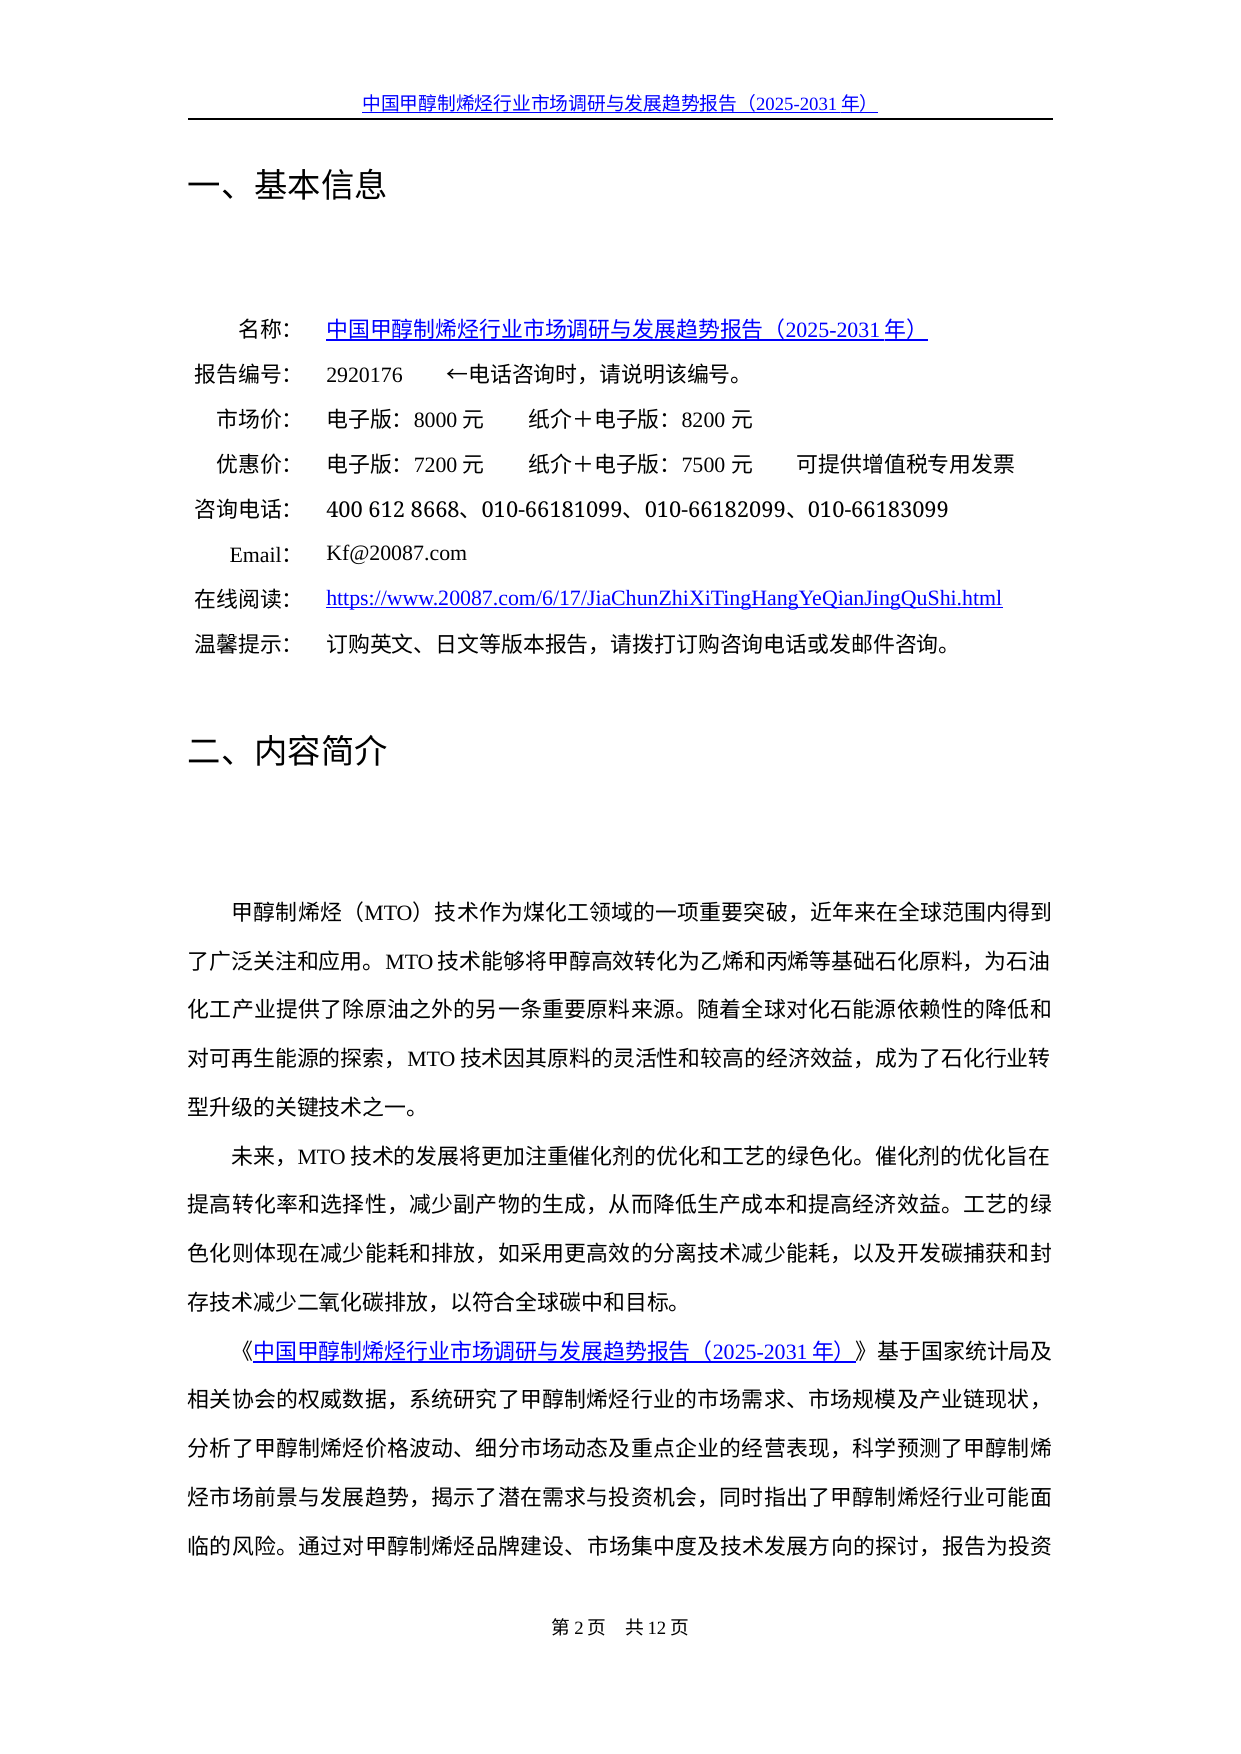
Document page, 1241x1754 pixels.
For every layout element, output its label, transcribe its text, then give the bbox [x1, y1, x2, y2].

table_cell 400 612 8668、010-66181099、010-66182099、010-66183099 [315, 492, 1073, 537]
table_cell 市场价： [167, 402, 315, 447]
table_cell 咨询电话： [167, 492, 315, 537]
table_cell 在线阅读： [167, 582, 315, 627]
table_header 名称： [167, 312, 315, 357]
table_cell 优惠价： [167, 447, 315, 492]
table_cell Kf@20087.com [315, 537, 1073, 582]
table_cell 订购英文、日文等版本报告，请拨打订购咨询电话或发邮件咨询。 [315, 627, 1073, 672]
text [187, 894, 1053, 1561]
table_header 中国甲醇制烯烃行业市场调研与发展趋势报告（2025-2031年） [315, 312, 1073, 357]
table_cell 电子版：7200 元 纸介＋电子版：7500 元 可提供增值税专用发票 [315, 447, 1073, 492]
table_cell [315, 582, 1073, 627]
table_cell 报告编号： [167, 357, 315, 402]
table_cell 电子版：8000 元 纸介＋电子版：8200 元 [315, 402, 1073, 447]
table_cell Email： [167, 537, 315, 582]
title 一、基本信息 [187, 150, 1053, 215]
table_cell 温馨提示： [167, 627, 315, 672]
title 二、内容简介 [187, 717, 1053, 782]
table_cell 2920176 ←电话咨询时，请说明该编号。 [315, 357, 1073, 402]
